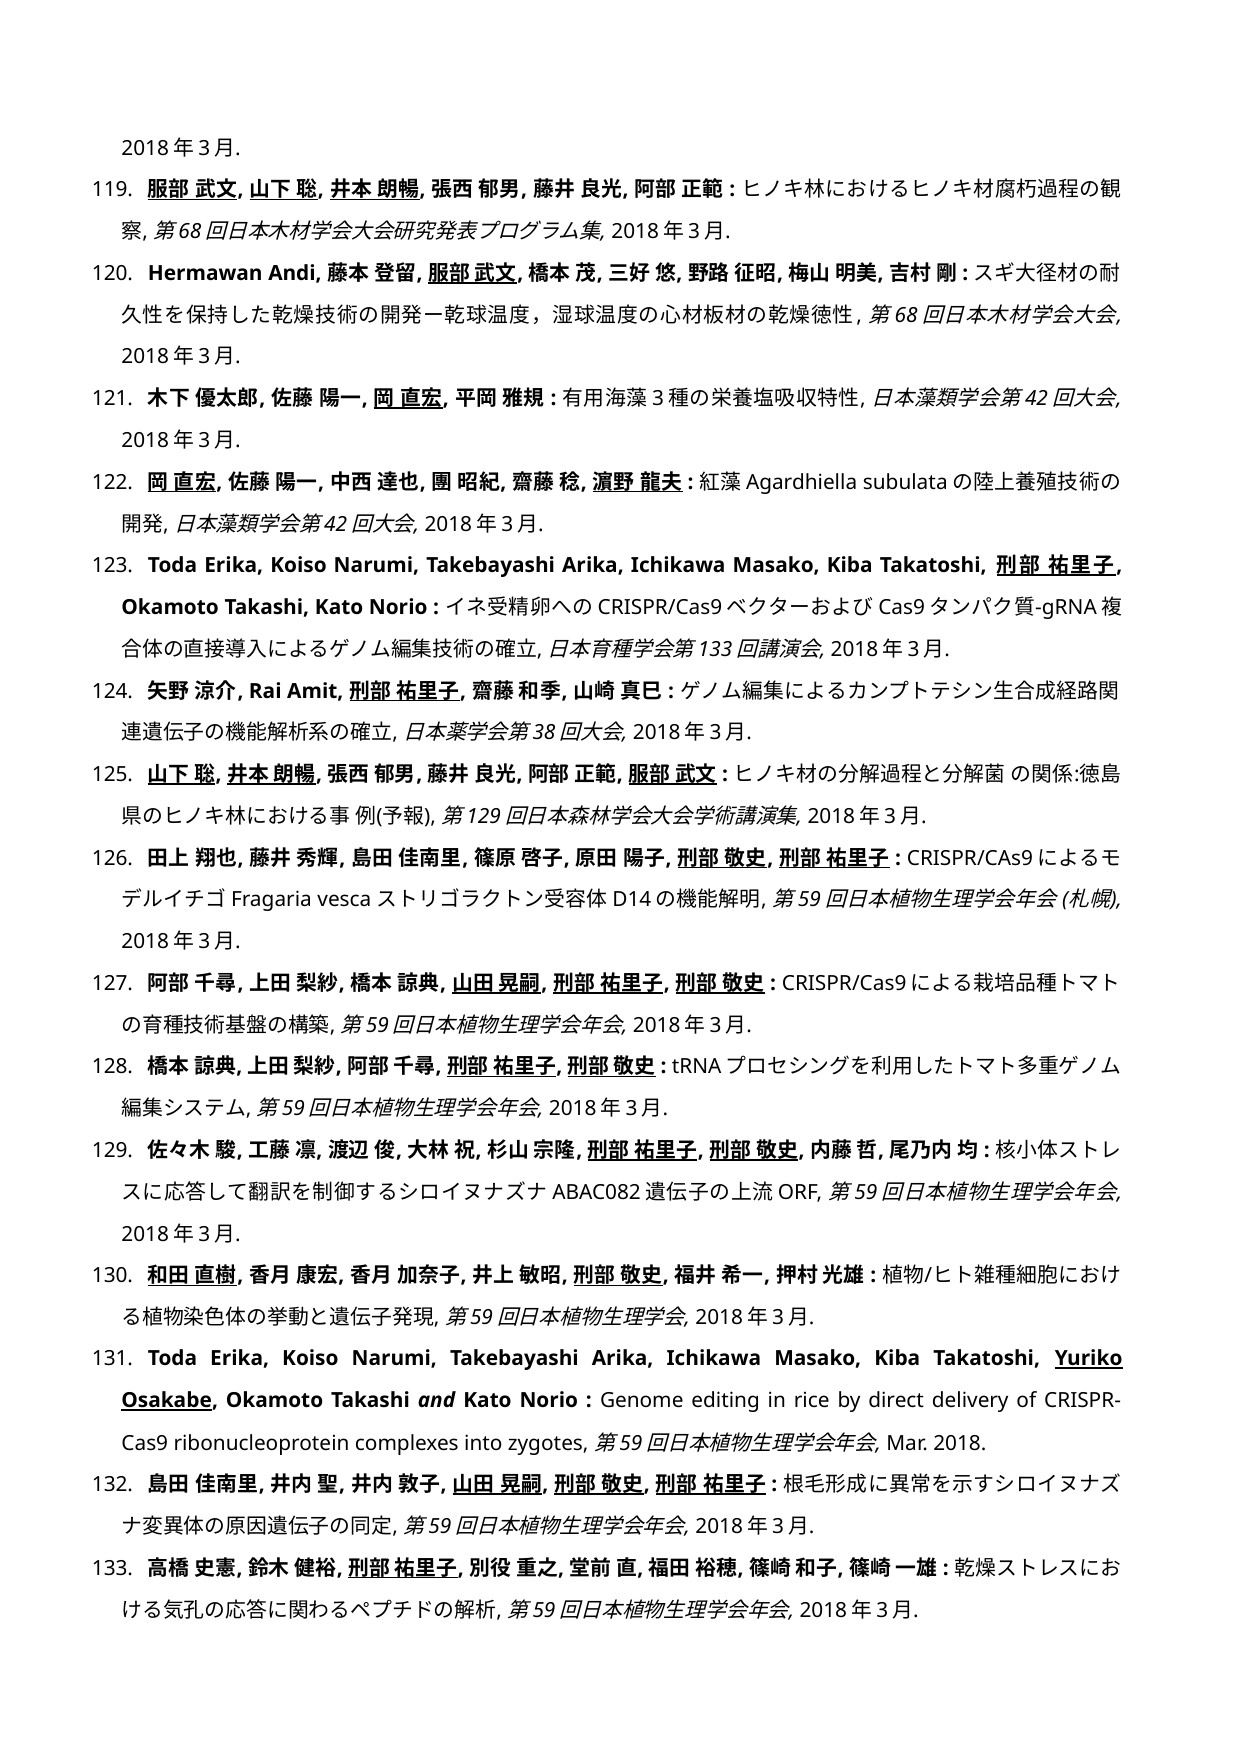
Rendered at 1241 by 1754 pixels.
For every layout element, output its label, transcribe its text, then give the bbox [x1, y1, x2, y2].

list 高橋 史憲, 鈴木 健裕, 刑部 祐里子, 別役 重之, 堂前 直, 福田 裕穂, 篠崎 和子, 篠崎 一雄 : 乾燥ストレスにおける気孔の応答に関わるペプチドの解析, 第59回日本植物生理学会年会, 2018年3月. [92, 1545, 1122, 1629]
list 服部 武文, 山下 聡, 井本 朗暢, 張西 郁男, 藤井 良光, 阿部 正範 : ヒノキ林におけるヒノキ材腐朽過程の観察, 第68回日本木材学会大会研究発表プログラム集, 2018年3月. [92, 167, 1122, 250]
list 島田 佳南里, 井内 聖, 井内 敦子, 山田 晃嗣, 刑部 敬史, 刑部 祐里子 : 根毛形成に異常を示すシロイヌナズナ変異体の原因遺伝子の同定, 第59回日本植物生理学会年会, 2018年3月. [92, 1462, 1122, 1545]
list 佐々木 駿, 工藤 凛, 渡辺 俊, 大林 祝, 杉山 宗隆, 刑部 祐里子, 刑部 敬史, 内藤 哲, 尾乃内 均 : 核小体ストレスに応答して翻訳を制御するシロイヌナズナABAC082遺伝子の上流ORF, 第59回日本植物生理学会年会, 2018年3月. [92, 1128, 1122, 1253]
list Hermawan Andi, 藤本 登留, 服部 武文, 橋本 茂, 三好 悠, 野路 征昭, 梅山 明美, 吉村 剛 : スギ大径材の耐久性を保持した乾燥技術の開発ー乾球温度，湿球温度の心材板材の乾燥徳性, 第68回日本木材学会大会, 2018年3月. [92, 250, 1122, 376]
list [92, 125, 1122, 167]
list 阿部 千尋, 上田 梨紗, 橋本 諒典, 山田 晃嗣, 刑部 祐里子, 刑部 敬史 : CRISPR/Cas9による栽培品種トマトの育種技術基盤の構築, 第59回日本植物生理学会年会, 2018年3月. [92, 961, 1122, 1044]
list 橋本 諒典, 上田 梨紗, 阿部 千尋, 刑部 祐里子, 刑部 敬史 : tRNAプロセシングを利用したトマト多重ゲノム編集システム, 第59回日本植物生理学会年会, 2018年3月. [92, 1044, 1122, 1128]
list 山下 聡, 井本 朗暢, 張西 郁男, 藤井 良光, 阿部 正範, 服部 武文 : ヒノキ材の分解過程と分解菌 の関係:徳島県のヒノキ林における事 例(予報), 第129回日本森林学会大会学術講演集, 2018年3月. [92, 752, 1122, 835]
list 矢野 涼介, Rai Amit, 刑部 祐里子, 齋藤 和季, 山崎 真巳 : ゲノム編集によるカンプトテシン生合成経路関連遺伝子の機能解析系の確立, 日本薬学会第38回大会, 2018年3月. [92, 668, 1122, 752]
list Toda Erika, Koiso Narumi, Takebayashi Arika, Ichikawa Masako, Kiba Takatoshi, 刑部 祐里子, Okamoto Takashi, Kato Norio : イネ受精卵へのCRISPR/Cas9ベクターおよびCas9タンパク質-gRNA複合体の直接導入によるゲノム編集技術の確立, 日本育種学会第133回講演会, 2018年3月. [92, 543, 1122, 668]
list 木下 優太郎, 佐藤 陽一, 岡 直宏, 平岡 雅規 : 有用海藻3種の栄養塩吸収特性, 日本藻類学会第42回大会, 2018年3月. [92, 376, 1122, 459]
list 岡 直宏, 佐藤 陽一, 中西 達也, 團 昭紀, 齋藤 稔, 濵野 龍夫 : 紅藻Agardhiella subulataの陸上養殖技術の開発, 日本藻類学会第42回大会, 2018年3月. [92, 459, 1122, 543]
list 和田 直樹, 香月 康宏, 香月 加奈子, 井上 敏昭, 刑部 敬史, 福井 希一, 押村 光雄 : 植物/ヒト雑種細胞における植物染色体の挙動と遺伝子発現, 第59回日本植物生理学会, 2018年3月. [92, 1253, 1122, 1336]
list Toda Erika, Koiso Narumi, Takebayashi Arika, Ichikawa Masako, Kiba Takatoshi, Yuriko Osakabe, Okamoto Takashi and Kato Norio : Genome editing in rice by direct delivery of CRISPR-Cas9 ribonucleoprotein complexes into zygotes, 第59回日本植物生理学会年会, Mar. 2018. [92, 1336, 1122, 1462]
list 田上 翔也, 藤井 秀輝, 島田 佳南里, 篠原 啓子, 原田 陽子, 刑部 敬史, 刑部 祐里子 : CRISPR/CAs9によるモデルイチゴFragaria vescaストリゴラクトン受容体D14の機能解明, 第59回日本植物生理学会年会 (札幌), 2018年3月. [92, 835, 1122, 961]
